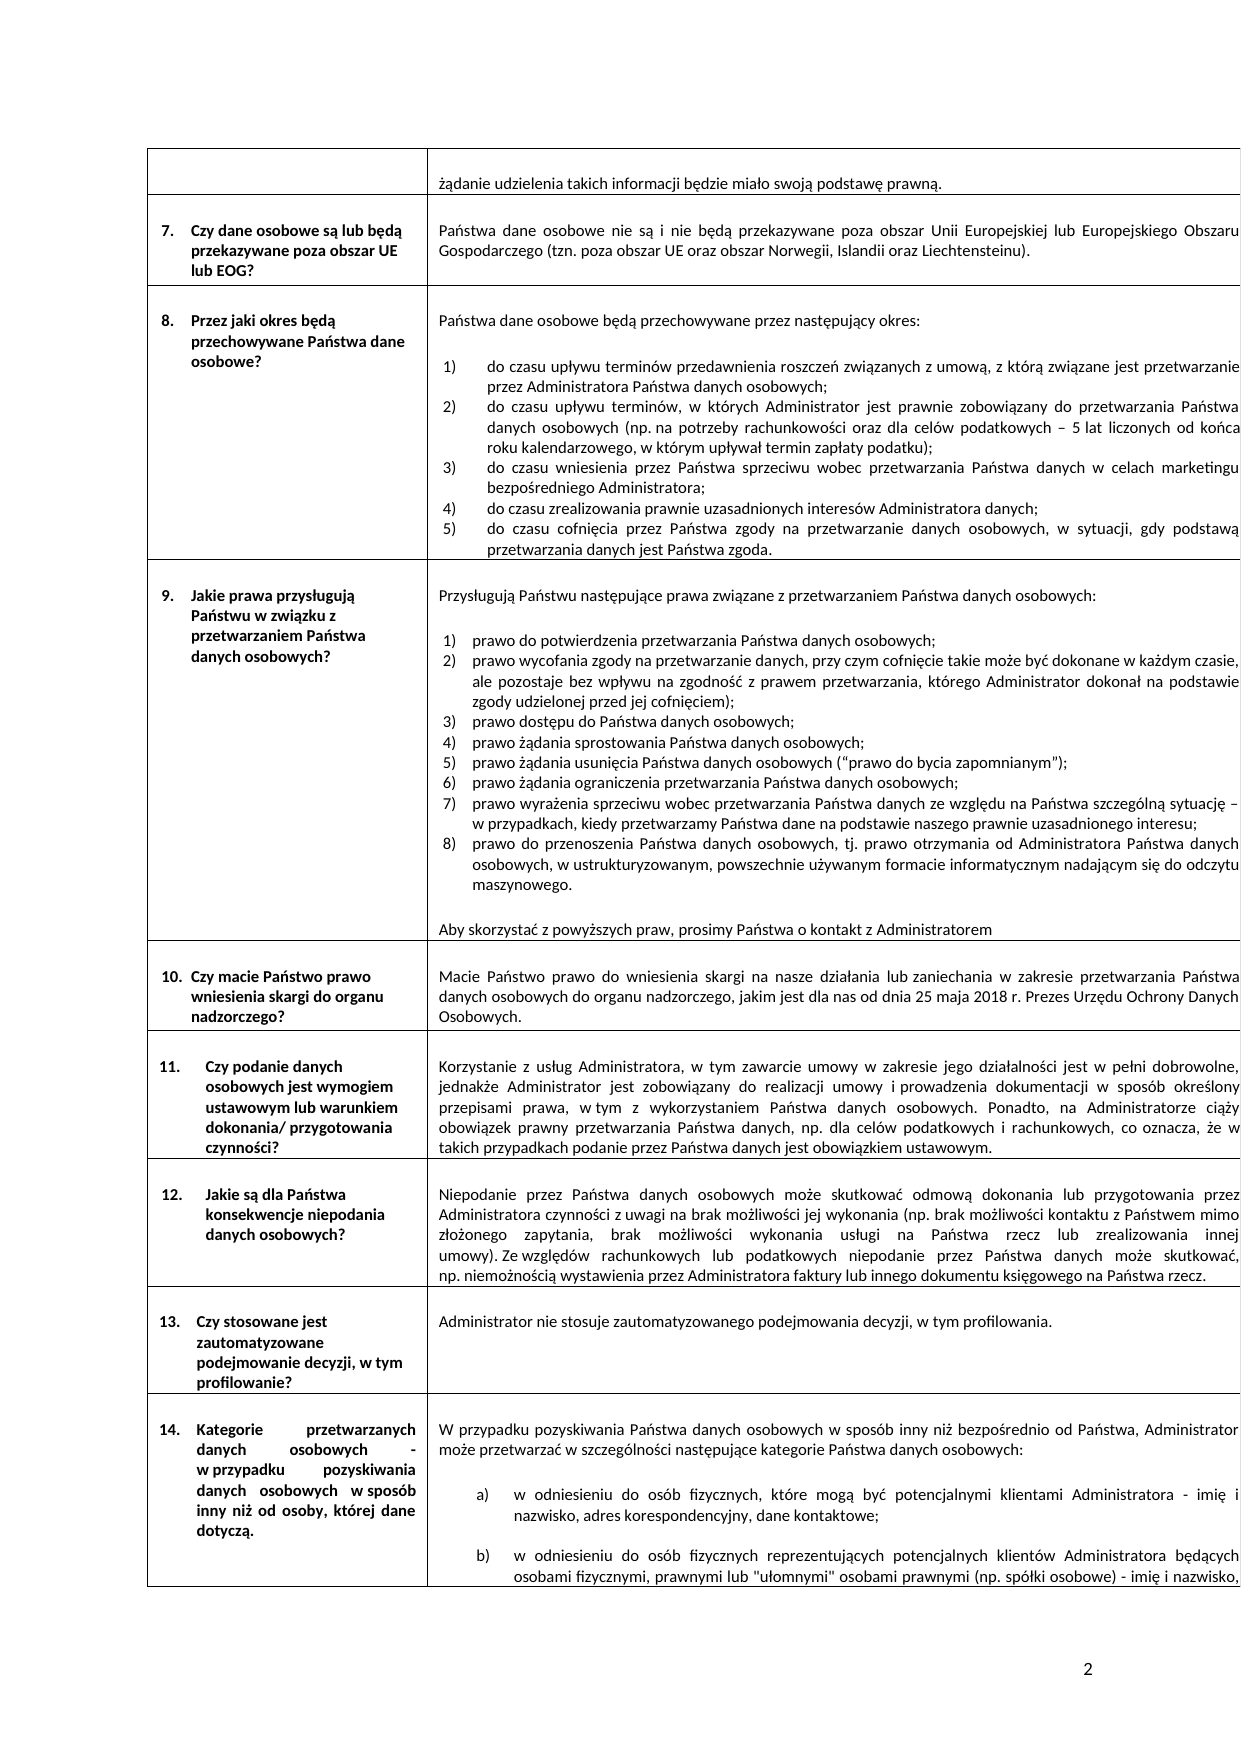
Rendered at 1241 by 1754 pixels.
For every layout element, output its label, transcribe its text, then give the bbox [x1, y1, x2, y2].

table_cell Czy podanie danych osobowych jest wymogiem ustawowym lub warunkiem dokonania/ przygotowania czynności? [148, 1031, 427, 1158]
table_cell Czy stosowane jest zautomatyzowane podejmowanie decyzji, w tym profilowanie? [148, 1287, 427, 1393]
table_cell Czy macie Państwo prawo wniesienia skargi do organu nadzorczego? [148, 941, 427, 1030]
table_cell Administrator nie stosuje zautomatyzowanego podejmowania decyzji, w tym profilowania. [428, 1287, 1240, 1393]
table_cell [148, 149, 427, 194]
table_cell Czy dane osobowe są lub będą przekazywane poza obszar UE lub EOG? [148, 195, 427, 284]
table_cell Macie Państwo prawo do wniesienia skargi na nasze działania lub zaniechania w zakresie przetwarzania Państwa danych osobowych do organu nadzorczego, jakim jest dla nas od dnia 25 maja 2018 r. Prezes Urzędu Ochrony Danych Osobowych. [428, 941, 1240, 1030]
table_cell Korzystanie z usług Administratora, w tym zawarcie umowy w zakresie jego działalności jest w pełni dobrowolne, jednakże Administrator jest zobowiązany do realizacji umowy i prowadzenia dokumentacji w sposób określony przepisami prawa, w tym z wykorzystaniem Państwa danych osobowych. Ponadto, na Administratorze ciąży obowiązek prawny przetwarzania Państwa danych, np. dla celów podatkowych i rachunkowych, co oznacza, że w takich przypadkach podanie przez Państwa danych jest obowiązkiem ustawowym. [428, 1031, 1240, 1158]
table_cell Przysługują Państwu następujące prawa związane z przetwarzaniem Państwa danych osobowych: prawo do potwierdzenia przetwarzania Państwa danych osobowych; prawo wycofania zgody na przetwarzanie danych, przy czym cofnięcie takie może być dokonane w każdym czasie, ale pozostaje bez wpływu na zgodność z prawem przetwarzania, którego Administrator dokonał na podstawie zgody udzielonej przed jej cofnięciem); prawo dostępu do Państwa danych osobowych; prawo żądania sprostowania Państwa danych osobowych; prawo żądania usunięcia Państwa danych osobowych (“prawo do bycia zapomnianym”); prawo żądania ograniczenia przetwarzania Państwa danych osobowych; prawo wyrażenia sprzeciwu wobec przetwarzania Państwa danych ze względu na Państwa szczególną sytuację – w przypadkach, kiedy przetwarzamy Państwa dane na podstawie naszego prawnie uzasadnionego interesu; prawo do przenoszenia Państwa danych osobowych, tj. prawo otrzymania od Administratora Państwa danych osobowych, w ustrukturyzowanym, powszechnie używanym formacie informatycznym nadającym się do odczytu maszynowego. Aby skorzystać z powyższych praw, prosimy Państwa o kontakt z Administratorem [428, 560, 1240, 940]
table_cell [428, 1394, 1240, 1586]
table_cell Jakie prawa przysługują Państwu w związku z przetwarzaniem Państwa danych osobowych? [148, 560, 427, 940]
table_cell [428, 149, 1240, 194]
table_cell Jakie są dla Państwa konsekwencje niepodania danych osobowych? [148, 1159, 427, 1286]
table_cell Przez jaki okres będą przechowywane Państwa dane osobowe? [148, 286, 427, 559]
table_cell Państwa dane osobowe będą przechowywane przez następujący okres: do czasu upływu terminów przedawnienia roszczeń związanych z umową, z którą związane jest przetwarzanie przez Administratora Państwa danych osobowych; do czasu upływu terminów, w których Administrator jest prawnie zobowiązany do przetwarzania Państwa danych osobowych (np. na potrzeby rachunkowości oraz dla celów podatkowych – 5 lat liczonych od końca roku kalendarzowego, w którym upływał termin zapłaty podatku); do czasu wniesienia przez Państwa sprzeciwu wobec przetwarzania Państwa danych w celach marketingu bezpośredniego Administratora; do czasu zrealizowania prawnie uzasadnionych interesów Administratora danych; do czasu cofnięcia przez Państwa zgody na przetwarzanie danych osobowych, w sytuacji, gdy podstawą przetwarzania danych jest Państwa zgoda. [428, 286, 1240, 559]
table_cell Państwa dane osobowe nie są i nie będą przekazywane poza obszar Unii Europejskiej lub Europejskiego Obszaru Gospodarczego (tzn. poza obszar UE oraz obszar Norwegii, Islandii oraz Liechtensteinu). [428, 195, 1240, 284]
table_cell Niepodanie przez Państwa danych osobowych może skutkować odmową dokonania lub przygotowania przez Administratora czynności z uwagi na brak możliwości jej wykonania (np. brak możliwości kontaktu z Państwem mimo złożonego zapytania, brak możliwości wykonania usługi na Państwa rzecz lub zrealizowania innej umowy). Ze względów rachunkowych lub podatkowych niepodanie przez Państwa danych może skutkować, np. niemożnością wystawienia przez Administratora faktury lub innego dokumentu księgowego na Państwa rzecz. [428, 1159, 1240, 1286]
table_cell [148, 1394, 427, 1586]
